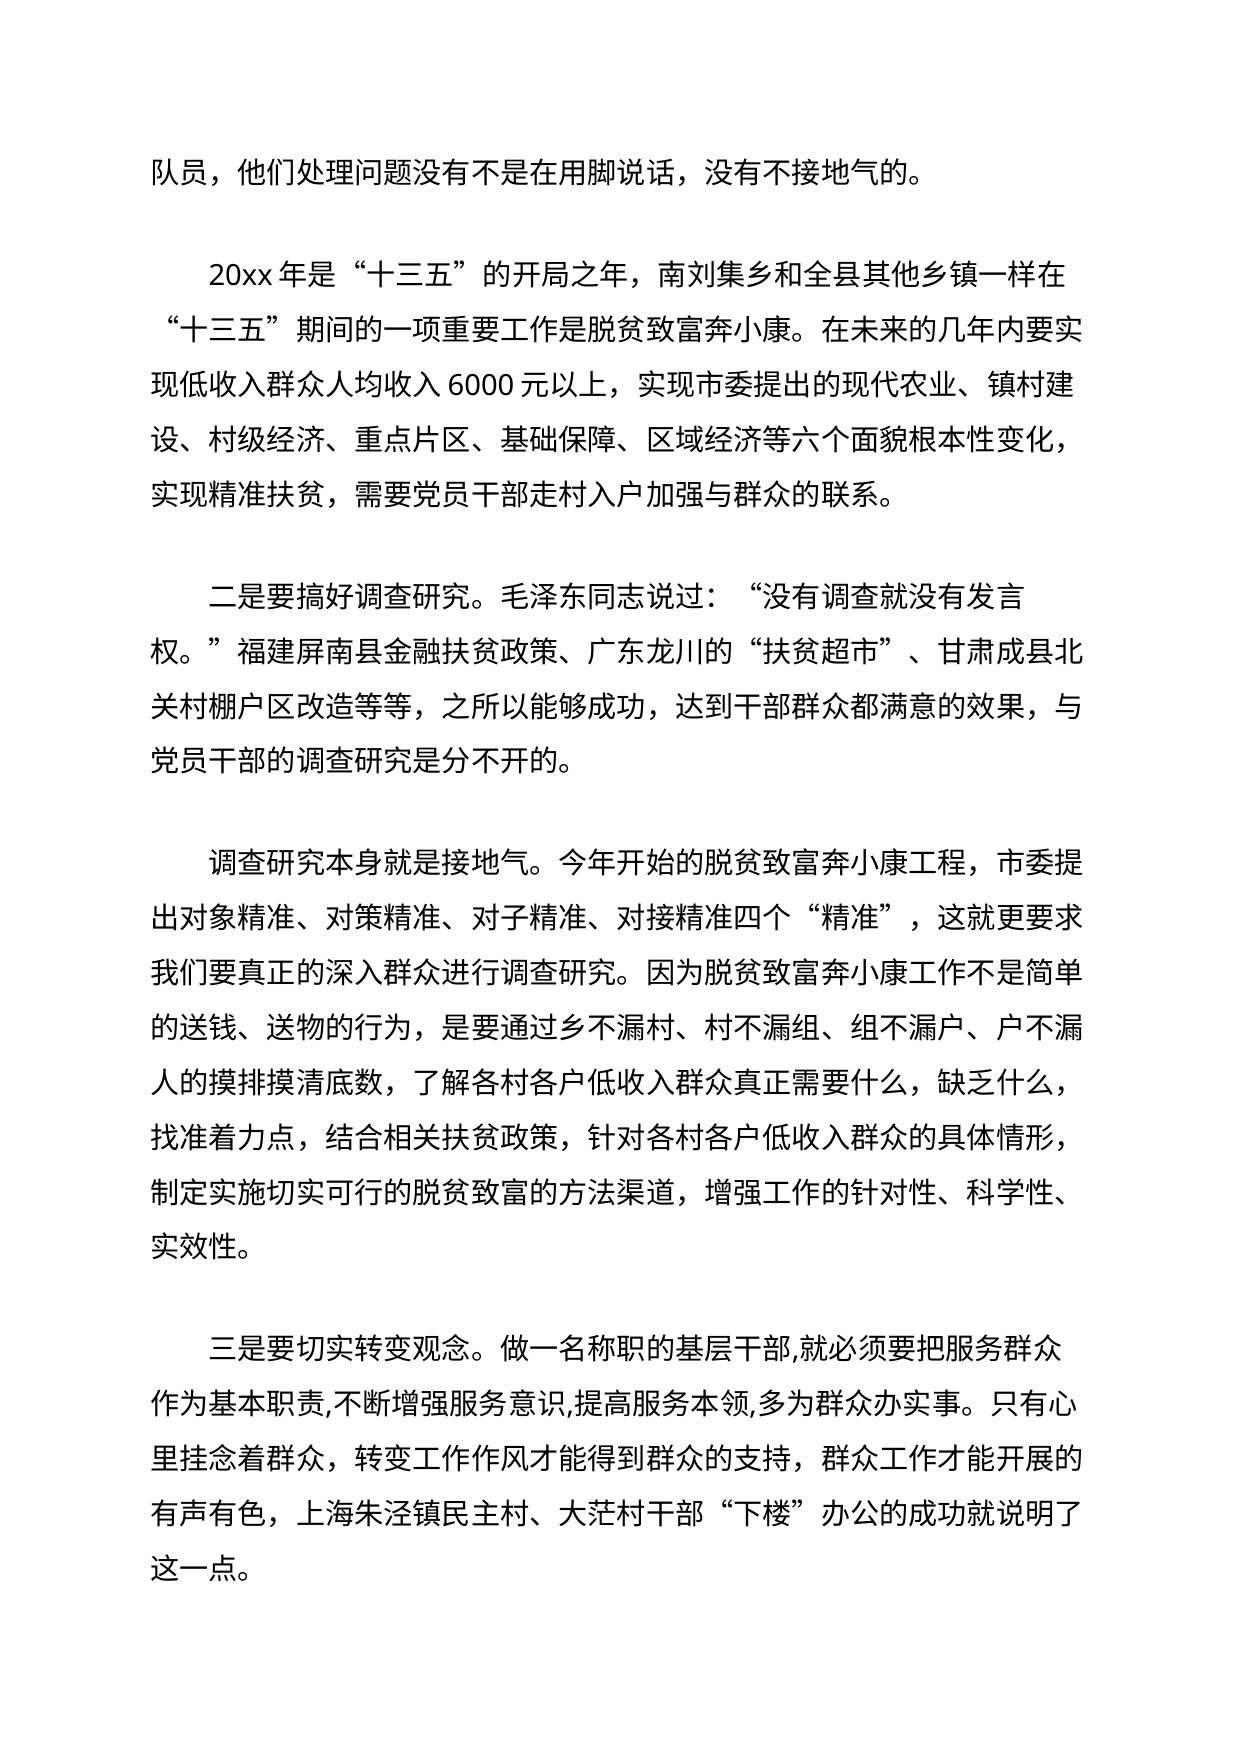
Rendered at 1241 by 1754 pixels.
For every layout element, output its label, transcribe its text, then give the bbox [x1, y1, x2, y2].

text 20xx年是“十三五”的开局之年，南刘集乡和全县其他乡镇一样在“十三五”期间的一项重要工作是脱贫致富奔小康。在未来的几年内要实现低收入群众人均收入6000元以上，实现市委提出的现代农业、镇村建设、村级经济、重点片区、基础保障、区域经济等六个面貌根本性变化，实现精准扶贫，需要党员干部走村入户加强与群众的联系。 [150, 252, 1090, 514]
text 二是要搞好调查研究。毛泽东同志说过：“没有调查就没有发言权。”福建屏南县金融扶贫政策、广东龙川的“扶贫超市”、甘肃成县北关村棚户区改造等等，之所以能够成功，达到干部群众都满意的效果，与党员干部的调查研究是分不开的。 [150, 573, 1090, 780]
text 调查研究本身就是接地气。今年开始的脱贫致富奔小康工程，市委提出对象精准、对策精准、对子精准、对接精准四个“精准”，这就更要求我们要真正的深入群众进行调查研究。因为脱贫致富奔小康工作不是简单的送钱、送物的行为，是要通过乡不漏村、村不漏组、组不漏户、户不漏人的摸排摸清底数，了解各村各户低收入群众真正需要什么，缺乏什么，找准着力点，结合相关扶贫政策，针对各村各户低收入群众的具体情形，制定实施切实可行的脱贫致富的方法渠道，增强工作的针对性、科学性、实效性。 [150, 840, 1090, 1266]
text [150, 150, 1090, 192]
text 三是要切实转变观念。做一名称职的基层干部,就必须要把服务群众作为基本职责,不断增强服务意识,提高服务本领,多为群众办实事。只有心里挂念着群众，转变工作作风才能得到群众的支持，群众工作才能开展的有声有色，上海朱泾镇民主村、大茫村干部“下楼”办公的成功就说明了这一点。 [150, 1326, 1090, 1588]
